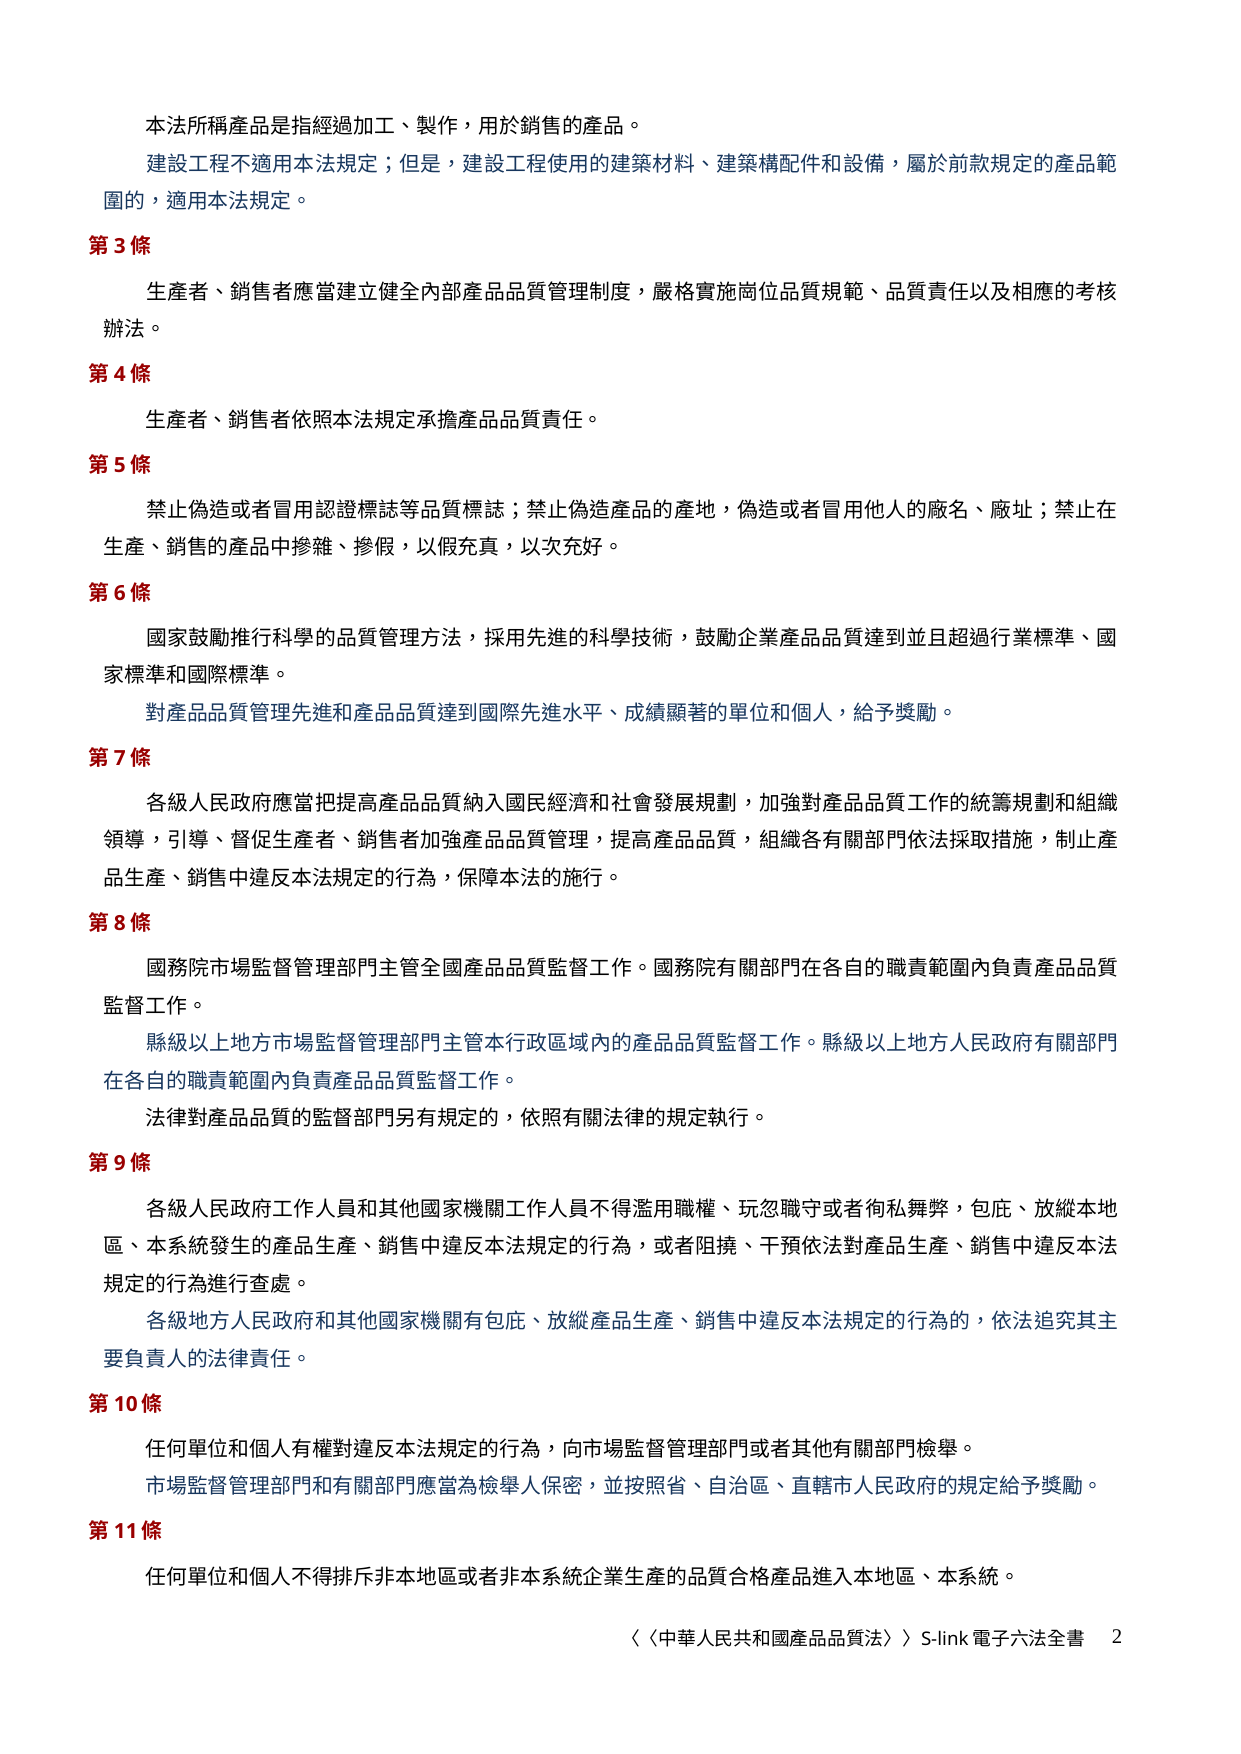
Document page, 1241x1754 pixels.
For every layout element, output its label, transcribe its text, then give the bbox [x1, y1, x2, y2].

text 禁止偽造或者冒用認證標誌等品質標誌；禁止偽造產品的產地，偽造或者冒用他人的廠名、廠址；禁止在生產、銷售的產品中摻雜、摻假，以假充真，以次充好。 [103, 489, 1122, 564]
text 各級人民政府工作人員和其他國家機關工作人員不得濫用職權、玩忽職守或者徇私舞弊，包庇、放縱本地區、本系統發生的產品生產、銷售中違反本法規定的行為，或者阻撓、干預依法對產品生產、銷售中違反本法規定的行為進行查處。 [103, 1188, 1122, 1301]
text 對產品品質管理先進和產品品質達到國際先進水平、成績顯著的單位和個人，給予獎勵。 [103, 692, 1122, 730]
subtitle 第11條 [89, 1515, 1122, 1545]
text 任何單位和個人有權對違反本法規定的行為，向市場監督管理部門或者其他有關部門檢舉。 [103, 1428, 1122, 1466]
subtitle 第4條 [89, 358, 1122, 388]
text 法律對產品品質的監督部門另有規定的，依照有關法律的規定執行。 [103, 1098, 1122, 1135]
text 任何單位和個人不得排斥非本地區或者非本系統企業生產的品質合格產品進入本地區、本系統。 [103, 1556, 1122, 1594]
text 本法所稱產品是指經過加工、製作，用於銷售的產品。 [103, 106, 1122, 143]
subtitle 第9條 [89, 1147, 1122, 1177]
subtitle 第7條 [89, 741, 1122, 771]
text 各級人民政府應當把提高產品品質納入國民經濟和社會發展規劃，加強對產品品質工作的統籌規劃和組織領導，引導、督促生產者、銷售者加強產品品質管理，提高產品品質，組織各有關部門依法採取措施，制止產品生產、銷售中違反本法規定的行為，保障本法的施行。 [103, 783, 1122, 895]
text 生產者、銷售者應當建立健全內部產品品質管理制度，嚴格實施崗位品質規範、品質責任以及相應的考核辦法。 [103, 271, 1122, 346]
subtitle 第8條 [89, 906, 1122, 937]
text 市場監督管理部門和有關部門應當為檢舉人保密，並按照省、自治區、直轄市人民政府的規定給予獎勵。 [103, 1466, 1122, 1503]
text 國家鼓勵推行科學的品質管理方法，採用先進的科學技術，鼓勵企業產品品質達到並且超過行業標準、國家標準和國際標準。 [103, 617, 1122, 692]
subtitle 第10條 [89, 1387, 1122, 1417]
subtitle 第3條 [89, 230, 1122, 260]
subtitle 第6條 [89, 576, 1122, 606]
subtitle 第5條 [89, 448, 1122, 478]
text 國務院市場監督管理部門主管全國產品品質監督工作。國務院有關部門在各自的職責範圍內負責產品品質監督工作。 [103, 948, 1122, 1023]
text 生產者、銷售者依照本法規定承擔產品品質責任。 [103, 399, 1122, 437]
text 各級地方人民政府和其他國家機關有包庇、放縱產品生產、銷售中違反本法規定的行為的，依法追究其主要負責人的法律責任。 [103, 1301, 1122, 1376]
text 建設工程不適用本法規定；但是，建設工程使用的建築材料、建築構配件和設備，屬於前款規定的產品範圍的，適用本法規定。 [103, 143, 1122, 218]
text 縣級以上地方市場監督管理部門主管本行政區域內的產品品質監督工作。縣級以上地方人民政府有關部門在各自的職責範圍內負責產品品質監督工作。 [103, 1023, 1122, 1098]
